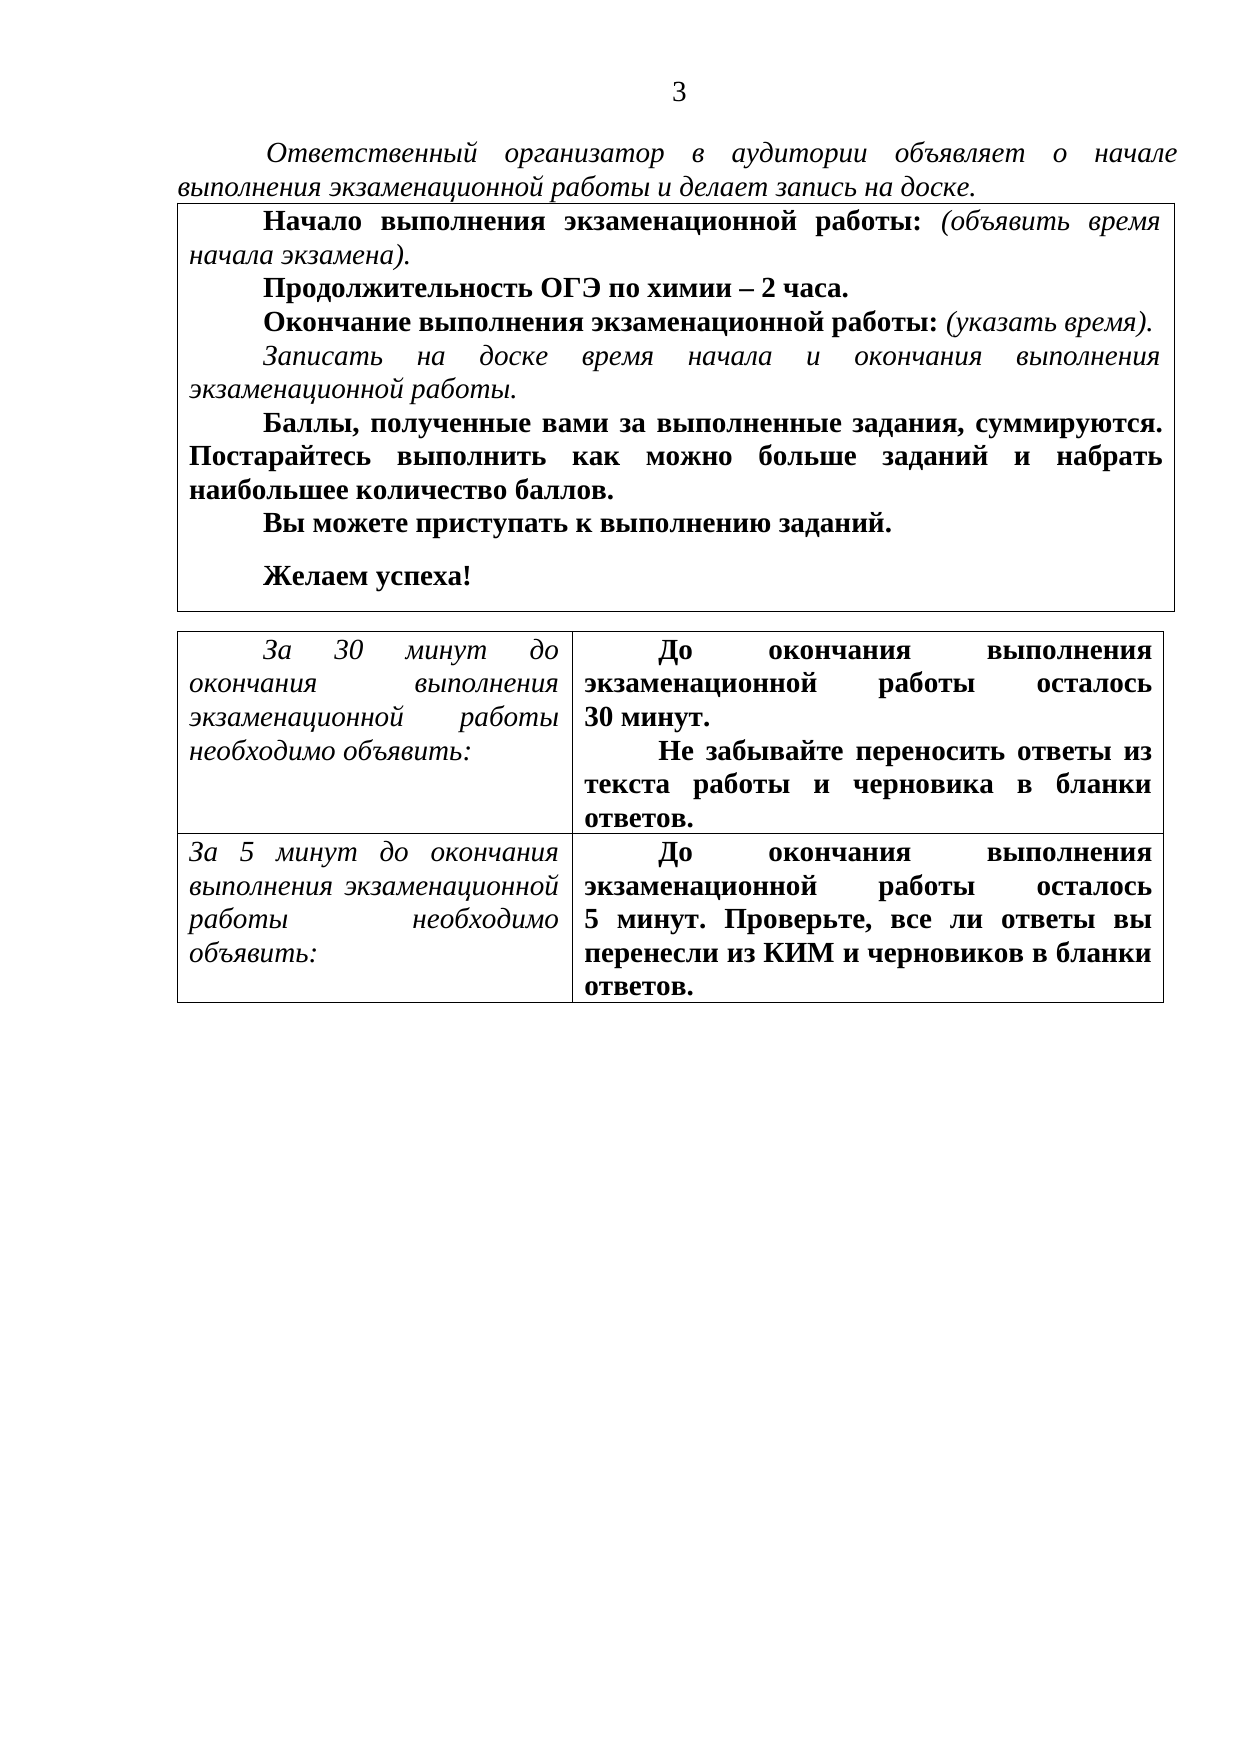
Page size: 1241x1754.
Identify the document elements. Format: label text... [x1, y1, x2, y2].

list Ответственный организатор в аудитории объявляет о начале выполнения экзаменационной работы и делает запись на доске. [177, 135, 1181, 202]
table_cell За 5 минут до окончания выполнения экзаменационной работы необходимо объявить: [178, 834, 572, 1002]
table_header До окончания выполнения экзаменационной работы осталось 30 минут. Не забывайте переносить ответы из текста работы и черновика в бланки ответов. [573, 632, 1163, 833]
table_header Начало выполнения экзаменационной работы: (объявить время начала экзамена). Продолжительность ОГЭ по химии – 2 часа. Окончание выполнения экзаменационной работы: (указать время). Записать на доске время начала и окончания выполнения экзаменационной работы. Баллы, полученные вами за выполненные задания, суммируются. Постарайтесь выполнить как можно больше заданий и набрать наибольшее количество баллов. Вы можете приступать к выполнению заданий. Желаем успеха! [178, 204, 1174, 611]
table_cell До окончания выполнения экзаменационной работы осталось 5 минут. Проверьте, все ли ответы вы перенесли из КИМ и черновиков в бланки ответов. [573, 834, 1163, 1002]
table_header За 30 минут до окончания выполнения экзаменационной работы необходимо объявить: [178, 632, 572, 833]
